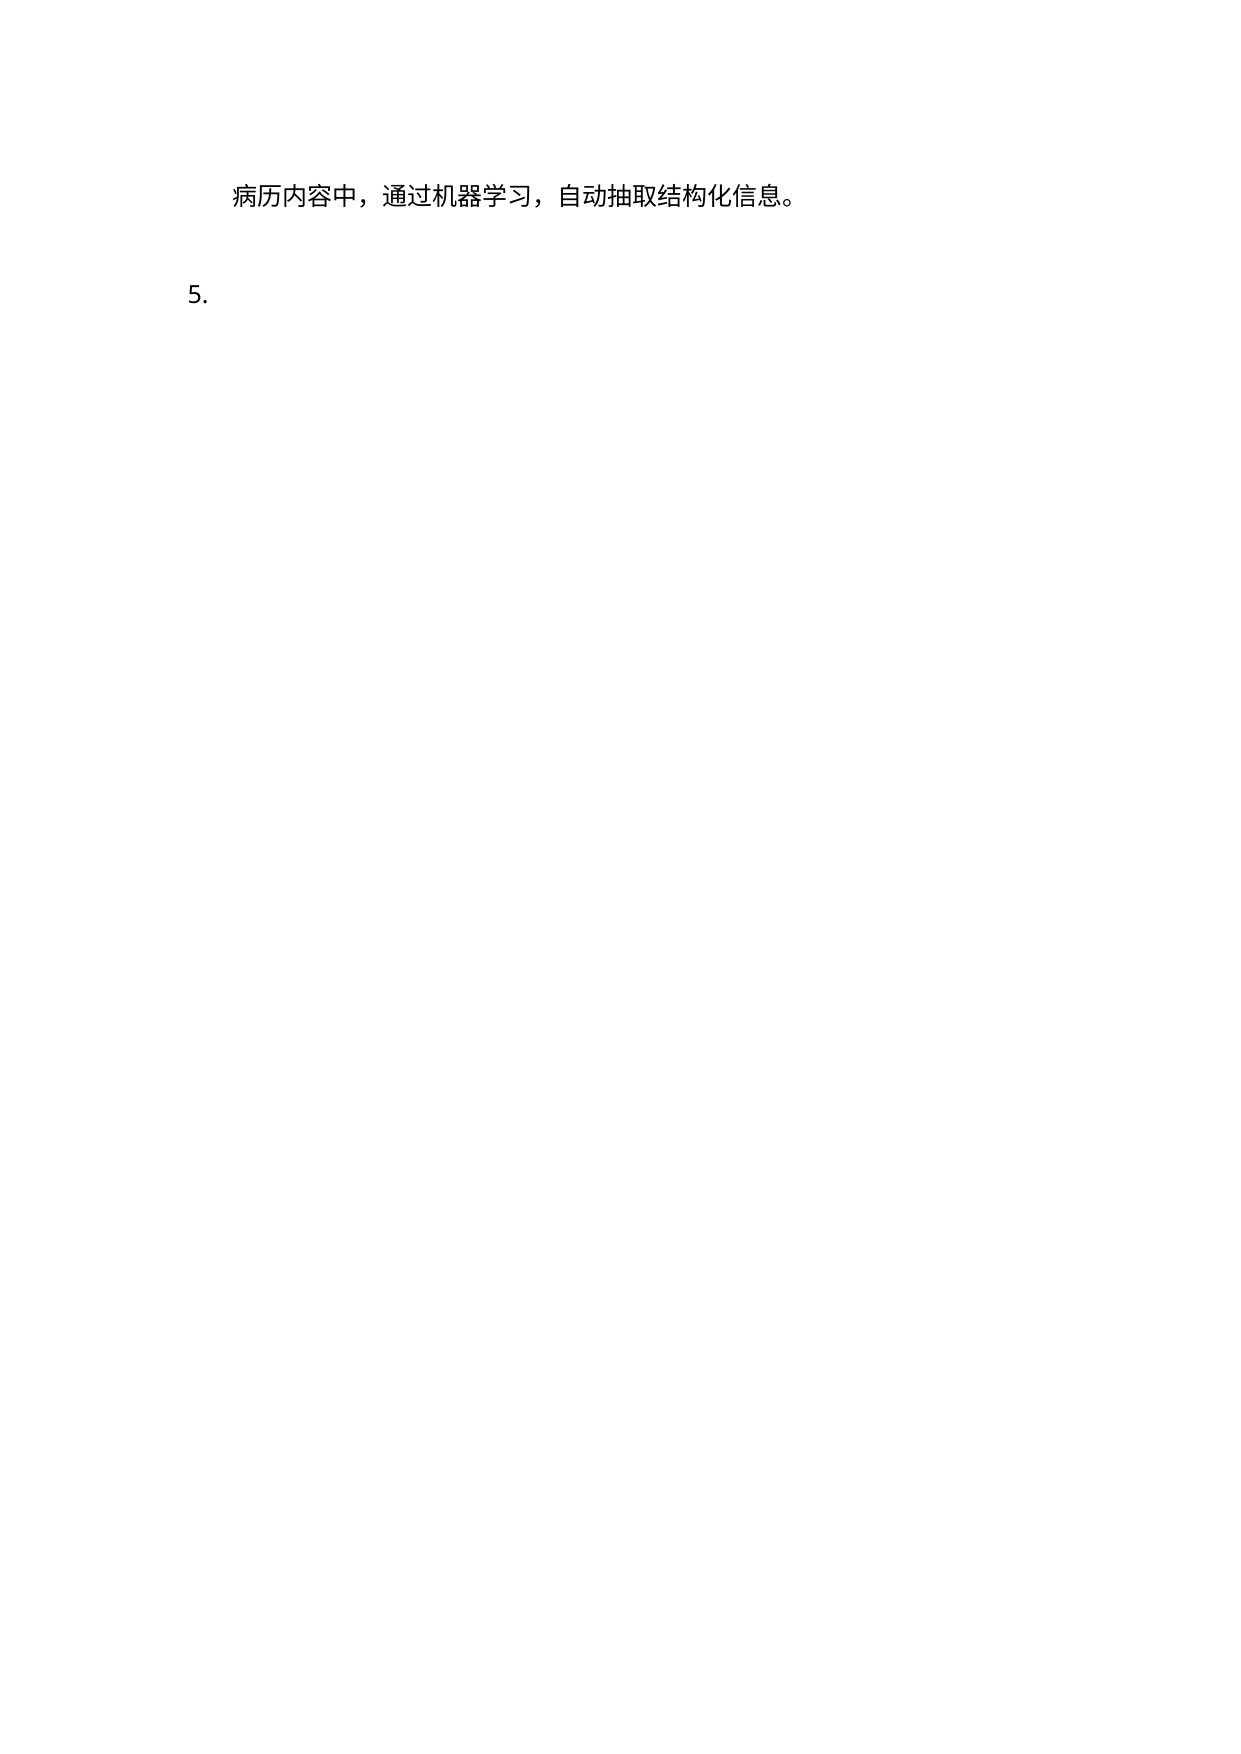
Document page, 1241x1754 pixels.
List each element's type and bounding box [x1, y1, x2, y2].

list [187, 162, 1053, 227]
